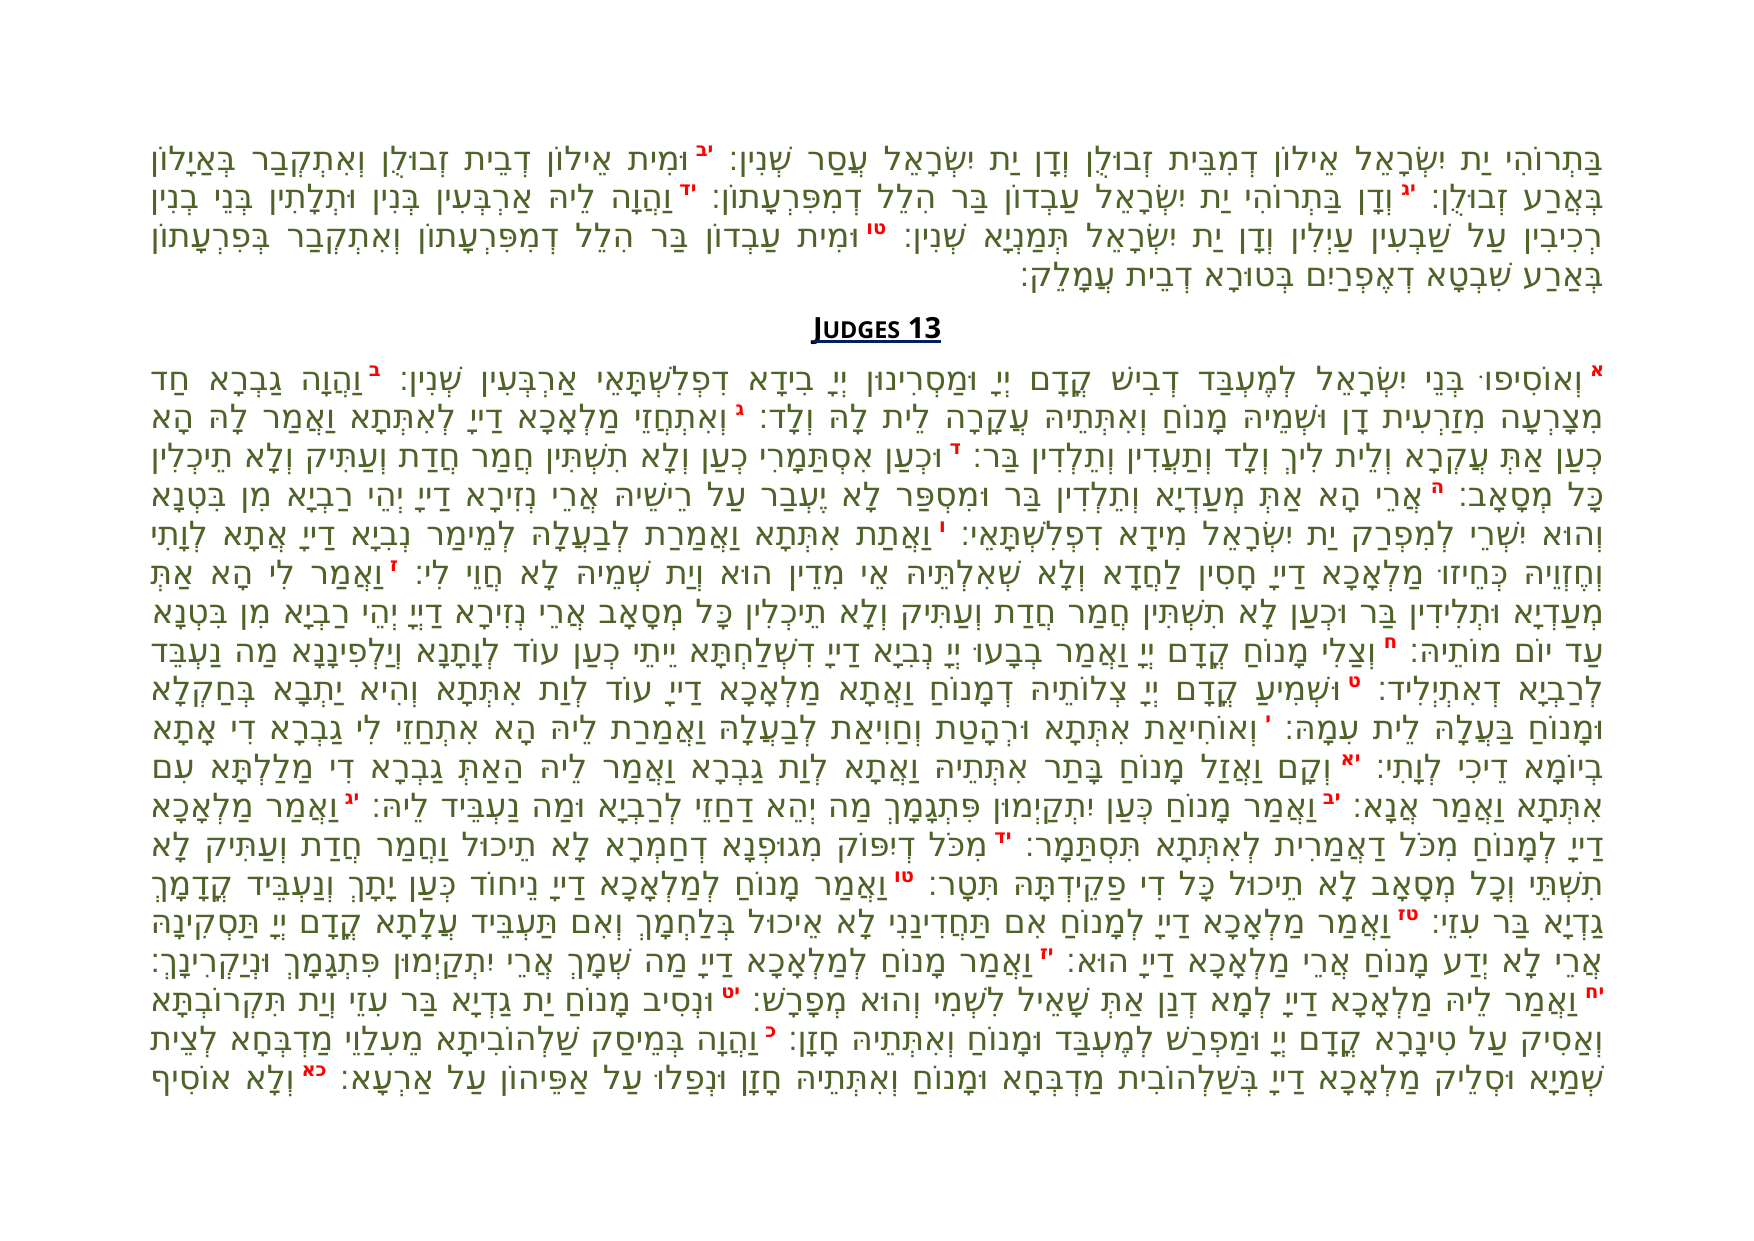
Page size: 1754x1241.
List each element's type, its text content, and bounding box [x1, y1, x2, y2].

text Judges 13 [150, 307, 1604, 347]
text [150, 139, 1604, 294]
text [150, 359, 1604, 1097]
